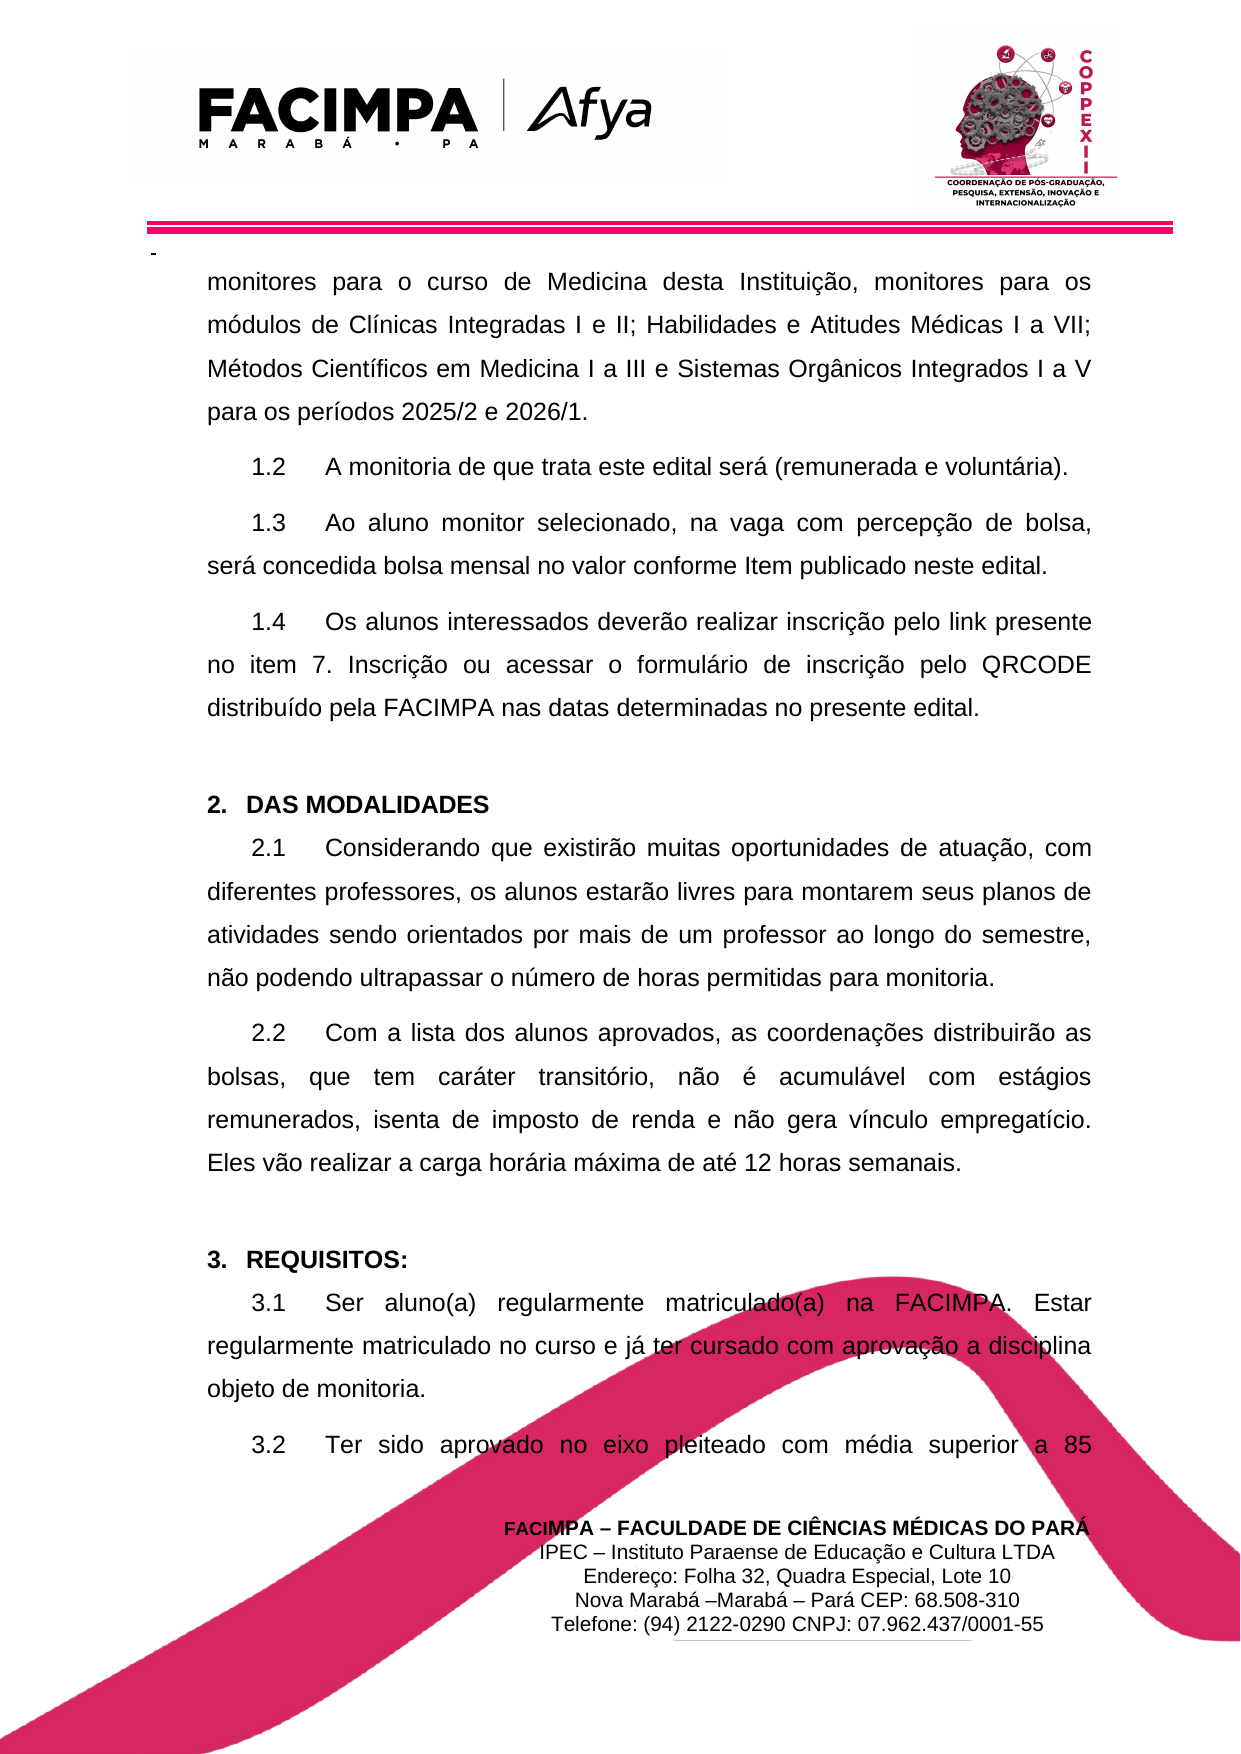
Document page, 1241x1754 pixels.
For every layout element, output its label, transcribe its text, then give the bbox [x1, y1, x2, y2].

list Os alunos interessados deverão realizar inscrição pelo link presente no item 7. Inscrição ou acessar o formulário de inscrição pelo QRCODE distribuído pela FACIMPA nas datas determinadas no presente edital. [207, 607, 1093, 722]
subtitle REQUISITOS: [207, 1244, 1121, 1273]
picture [0, 1021, 1241, 1754]
list Considerando que existirão muitas oportunidades de atuação, com diferentes professores, os alunos estarão livres para montarem seus planos de atividades sendo orientados por mais de um professor ao longo do semestre, não podendo ultrapassar o número de horas permitidas para monitoria. [207, 833, 1093, 991]
subtitle DAS MODALIDADES [207, 790, 1121, 818]
list Ser aluno(a) regularmente matriculado(a) na FACIMPA. Estar regularmente matriculado no curso e já ter cursado com aprovação a disciplina objeto de monitoria. [207, 1288, 1093, 1403]
list Ter sido aprovado no eixo pleiteado com média superior a 85 pontos. [207, 1430, 1093, 1459]
picture [916, 23, 1120, 214]
list Ao aluno monitor selecionado, na vaga com percepção de bolsa, será concedida bolsa mensal no valor conforme Item publicado neste edital. [207, 508, 1093, 580]
list Com a lista dos alunos aprovados, as coordenações distribuirão as bolsas, que tem caráter transitório, não é acumulável com estágios remunerados, isenta de imposto de renda e não gera vínculo empregatício. Eles vão realizar a carga horária máxima de até 12 horas semanais. [207, 1018, 1093, 1176]
list A monitoria de que trata este edital será (remunerada e voluntária). [207, 452, 1093, 481]
picture [126, 51, 726, 182]
